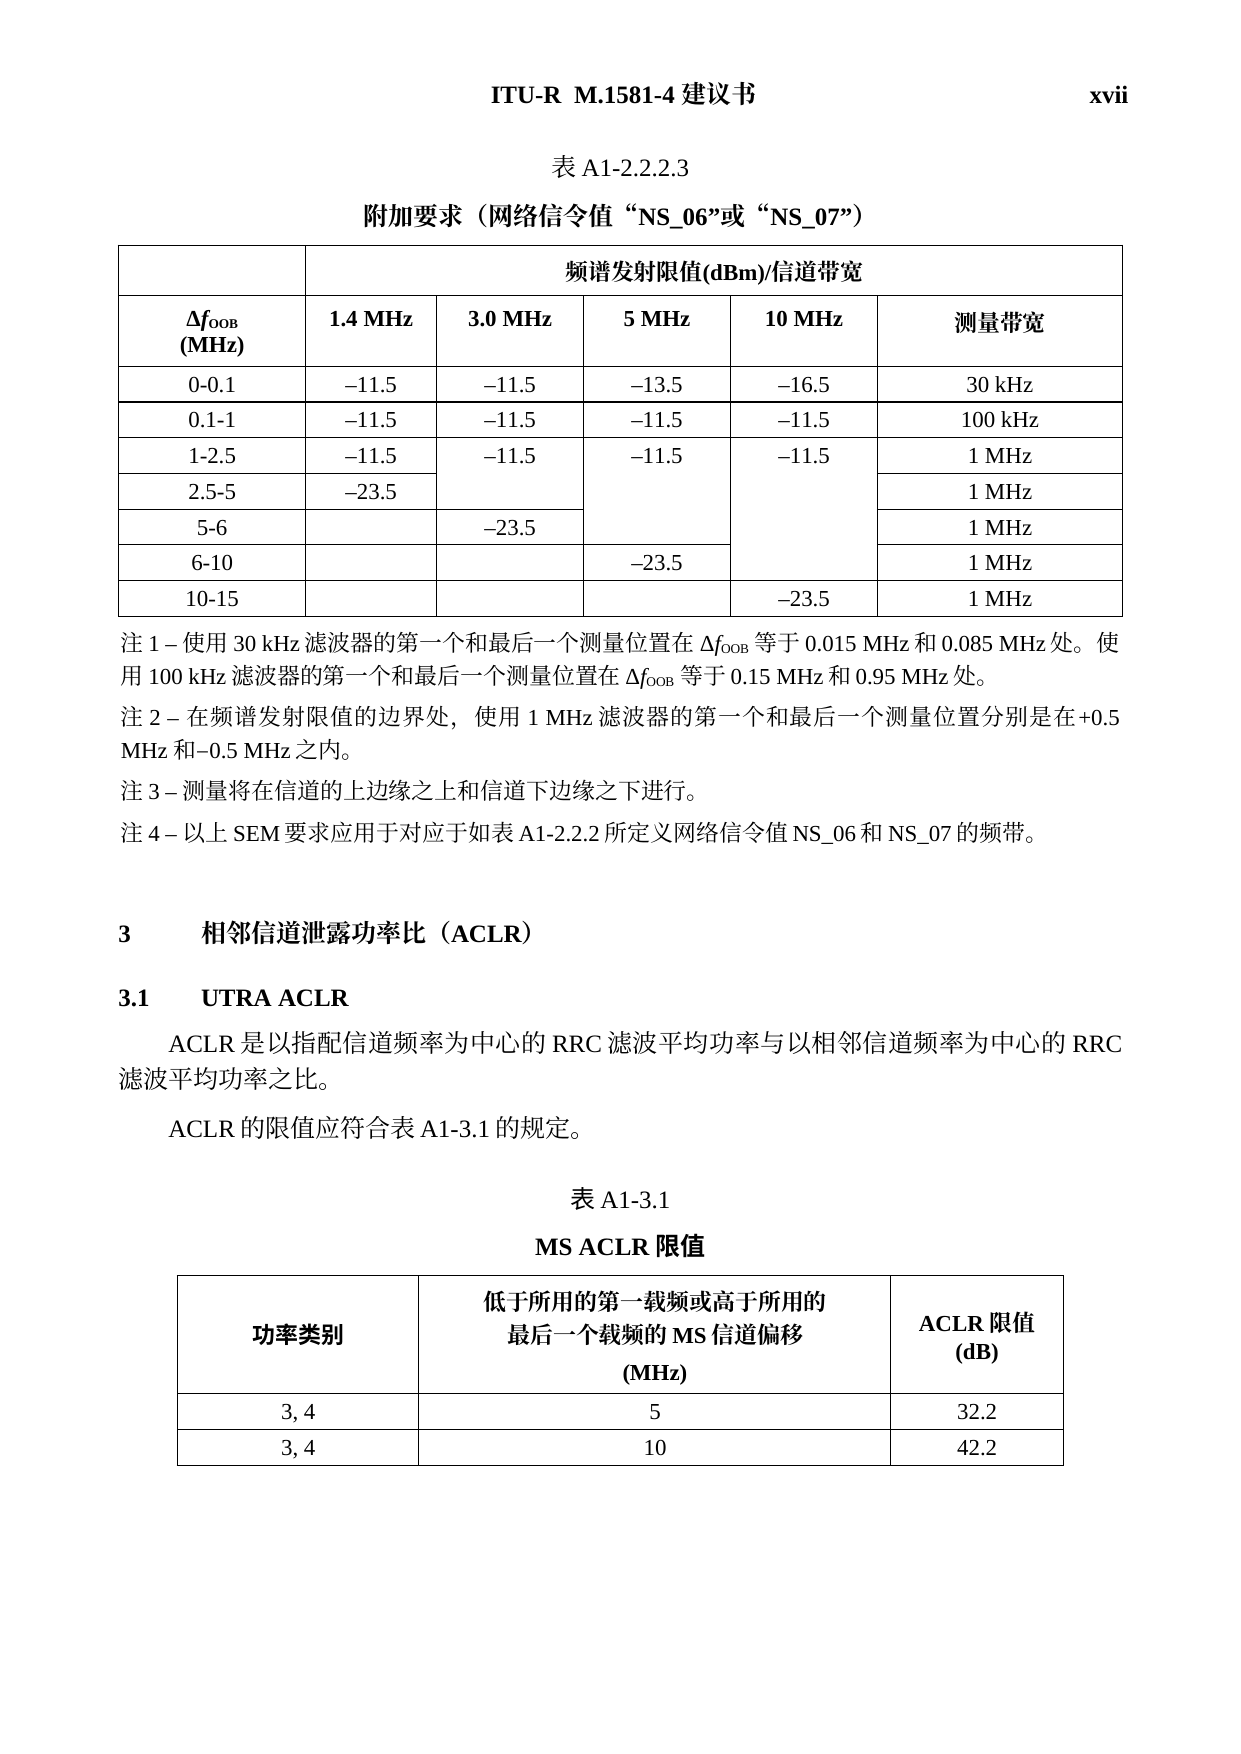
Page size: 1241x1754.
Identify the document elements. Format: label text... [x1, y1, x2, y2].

table_cell ΔfOOB (MHz) [119, 296, 305, 366]
table_cell 3, 4 [178, 1430, 418, 1465]
table_cell 42.2 [891, 1430, 1063, 1465]
table_cell 1 MHz [878, 510, 1122, 544]
table_cell 10 MHz [731, 296, 877, 366]
table_cell –23.5 [584, 545, 730, 580]
table_cell 1-2.5 [119, 438, 305, 473]
text ACLR是以指配信道频率为中心的RRC滤波平均功率与以相邻信道频率为中心的RRC滤波平均功率之比。 [118, 1024, 1122, 1096]
table_cell –11.5 [306, 403, 436, 437]
table_cell –16.5 [731, 367, 877, 401]
title MS ACLR 限值 [118, 1228, 1122, 1262]
table_cell 0-0.1 [119, 367, 305, 401]
table_cell [306, 581, 436, 616]
table_cell 100 kHz [878, 403, 1122, 437]
table_cell –23.5 [731, 581, 877, 616]
table_header 频谱发射限值(dBm)/信道带宽 [306, 246, 1122, 295]
table_cell 10-15 [119, 581, 305, 616]
title 附加要求（网络信令值“NS_06”或“NS_07”） [118, 196, 1122, 232]
table_cell [437, 545, 583, 580]
table_cell 1 MHz [878, 545, 1122, 580]
table_cell 1 MHz [878, 581, 1122, 616]
table_cell –11.5 [437, 403, 583, 437]
table_cell 32.2 [891, 1394, 1063, 1429]
table_cell 5-6 [119, 510, 305, 544]
table_cell 30 kHz [878, 367, 1122, 401]
table_cell [437, 581, 583, 616]
subtitle 3.1 UTRA ACLR [118, 983, 1122, 1012]
table_cell –11.5 [306, 438, 436, 473]
table_cell –11.5 [731, 438, 877, 580]
table_cell –11.5 [584, 438, 730, 544]
table_cell 注1 – 使用30 kHz滤波器的第一个和最后一个测量位置在ΔfOOB 等于0.015 MHz和0.085 MHz处。使用100 kHz滤波器的第一个和最后一个测量位置在ΔfOOB 等于0.15 MHz和0.95 MHz处。 注2 – 在频谱发射限值的边界处，使用1 MHz滤波器的第一个和最后一个测量位置分别是在+0.5 MHz 和–0.5 MHz之内。 注3 – 测量将在信道的上边缘之上和信道下边缘之下进行。 注4 – 以上SEM要求应用于对应于如表A1-2.2.2所定义网络信令值NS_06和NS_07的频带。 [118, 617, 1122, 882]
table_cell 5 MHz [584, 296, 730, 366]
text 表A1-2.2.2.3 [118, 148, 1122, 184]
table_cell 测量带宽 [878, 296, 1122, 366]
table_cell –23.5 [306, 474, 436, 508]
table_cell 3.0 MHz [437, 296, 583, 366]
table_header 功率类别 [178, 1276, 418, 1393]
text ACLR的限值应符合表A1-3.1的规定。 [118, 1108, 1122, 1144]
table_cell –13.5 [584, 367, 730, 401]
table_cell [306, 545, 436, 580]
table_cell 1 MHz [878, 474, 1122, 508]
table_cell [584, 581, 730, 616]
table_cell –11.5 [584, 403, 730, 437]
table_cell –11.5 [306, 367, 436, 401]
subtitle 3 相邻信道泄露功率比（ACLR） [118, 913, 1122, 949]
table_header 低于所用的第一载频或高于所用的 最后一个载频的MS信道偏移 (MHz) [419, 1276, 890, 1393]
table_header [119, 246, 305, 295]
table_cell –23.5 [437, 510, 583, 544]
table_cell [306, 510, 436, 544]
table_cell 3, 4 [178, 1394, 418, 1429]
table_cell 0.1-1 [119, 403, 305, 437]
table_cell –11.5 [437, 367, 583, 401]
table_cell 5 [419, 1394, 890, 1429]
table_cell 2.5-5 [119, 474, 305, 508]
table_cell 1 MHz [878, 438, 1122, 473]
table_cell 6-10 [119, 545, 305, 580]
table_cell 1.4 MHz [306, 296, 436, 366]
table_cell –11.5 [731, 403, 877, 437]
table_cell –11.5 [437, 438, 583, 508]
table_cell 10 [419, 1430, 890, 1465]
table_header ACLR 限值 (dB) [891, 1276, 1063, 1393]
text 表A1-3.1 [118, 1182, 1122, 1216]
